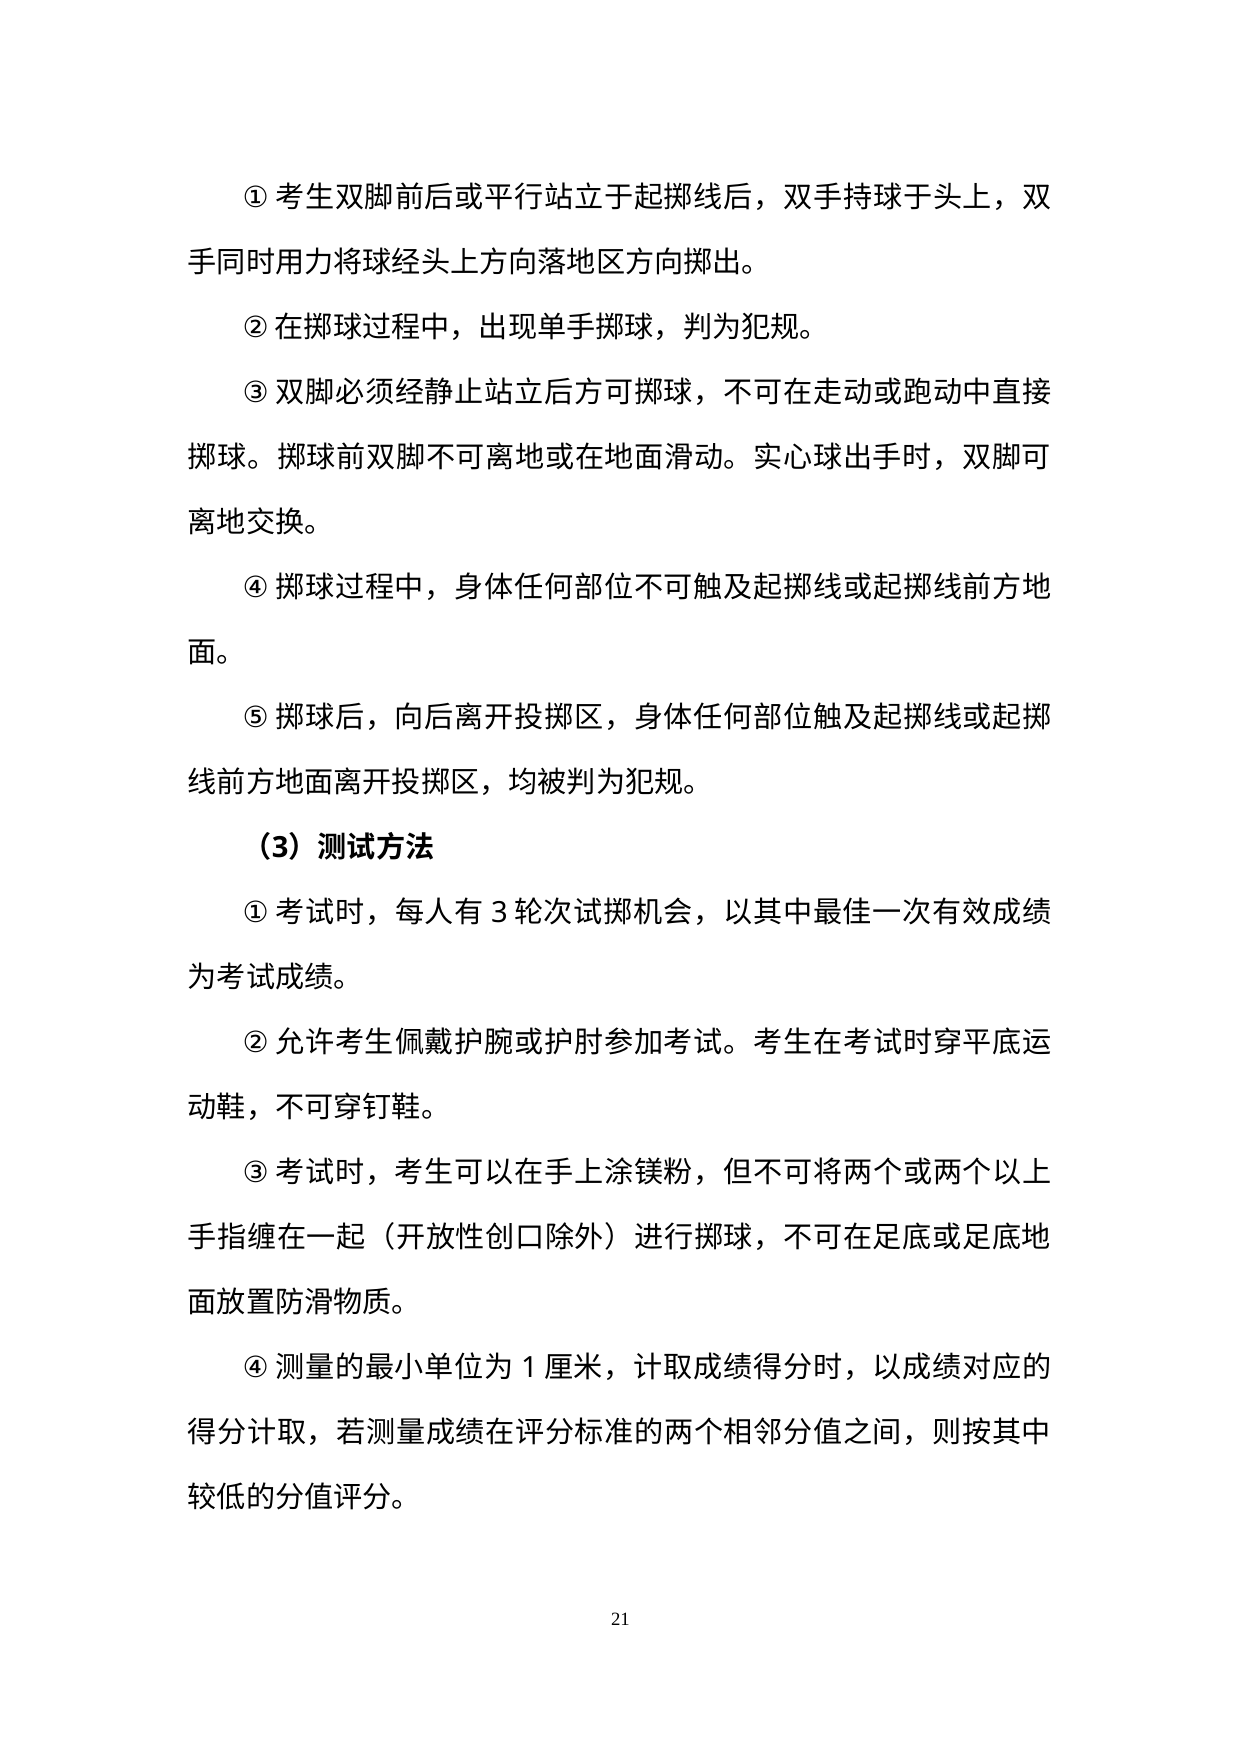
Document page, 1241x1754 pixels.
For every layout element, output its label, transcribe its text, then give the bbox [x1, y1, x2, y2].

text ①考试时，每人有3轮次试掷机会，以其中最佳一次有效成绩为考试成绩。 [187, 877, 1053, 1007]
text ②允许考生佩戴护腕或护肘参加考试。考生在考试时穿平底运动鞋，不可穿钉鞋。 [187, 1007, 1053, 1137]
text ②在掷球过程中，出现单手掷球，判为犯规。 [187, 292, 1053, 357]
text ④掷球过程中，身体任何部位不可触及起掷线或起掷线前方地面。 [187, 552, 1053, 682]
text （3）测试方法 [187, 812, 1053, 877]
text ①考生双脚前后或平行站立于起掷线后，双手持球于头上，双手同时用力将球经头上方向落地区方向掷出。 [187, 162, 1053, 292]
text ④测量的最小单位为1厘米，计取成绩得分时，以成绩对应的得分计取，若测量成绩在评分标准的两个相邻分值之间，则按其中较低的分值评分。 [187, 1332, 1053, 1527]
text ③考试时，考生可以在手上涂镁粉，但不可将两个或两个以上手指缠在一起（开放性创口除外）进行掷球，不可在足底或足底地面放置防滑物质。 [187, 1137, 1053, 1332]
text ③双脚必须经静止站立后方可掷球，不可在走动或跑动中直接掷球。掷球前双脚不可离地或在地面滑动。实心球出手时，双脚可离地交换。 [187, 357, 1053, 552]
text ⑤掷球后，向后离开投掷区，身体任何部位触及起掷线或起掷线前方地面离开投掷区，均被判为犯规。 [187, 682, 1053, 812]
